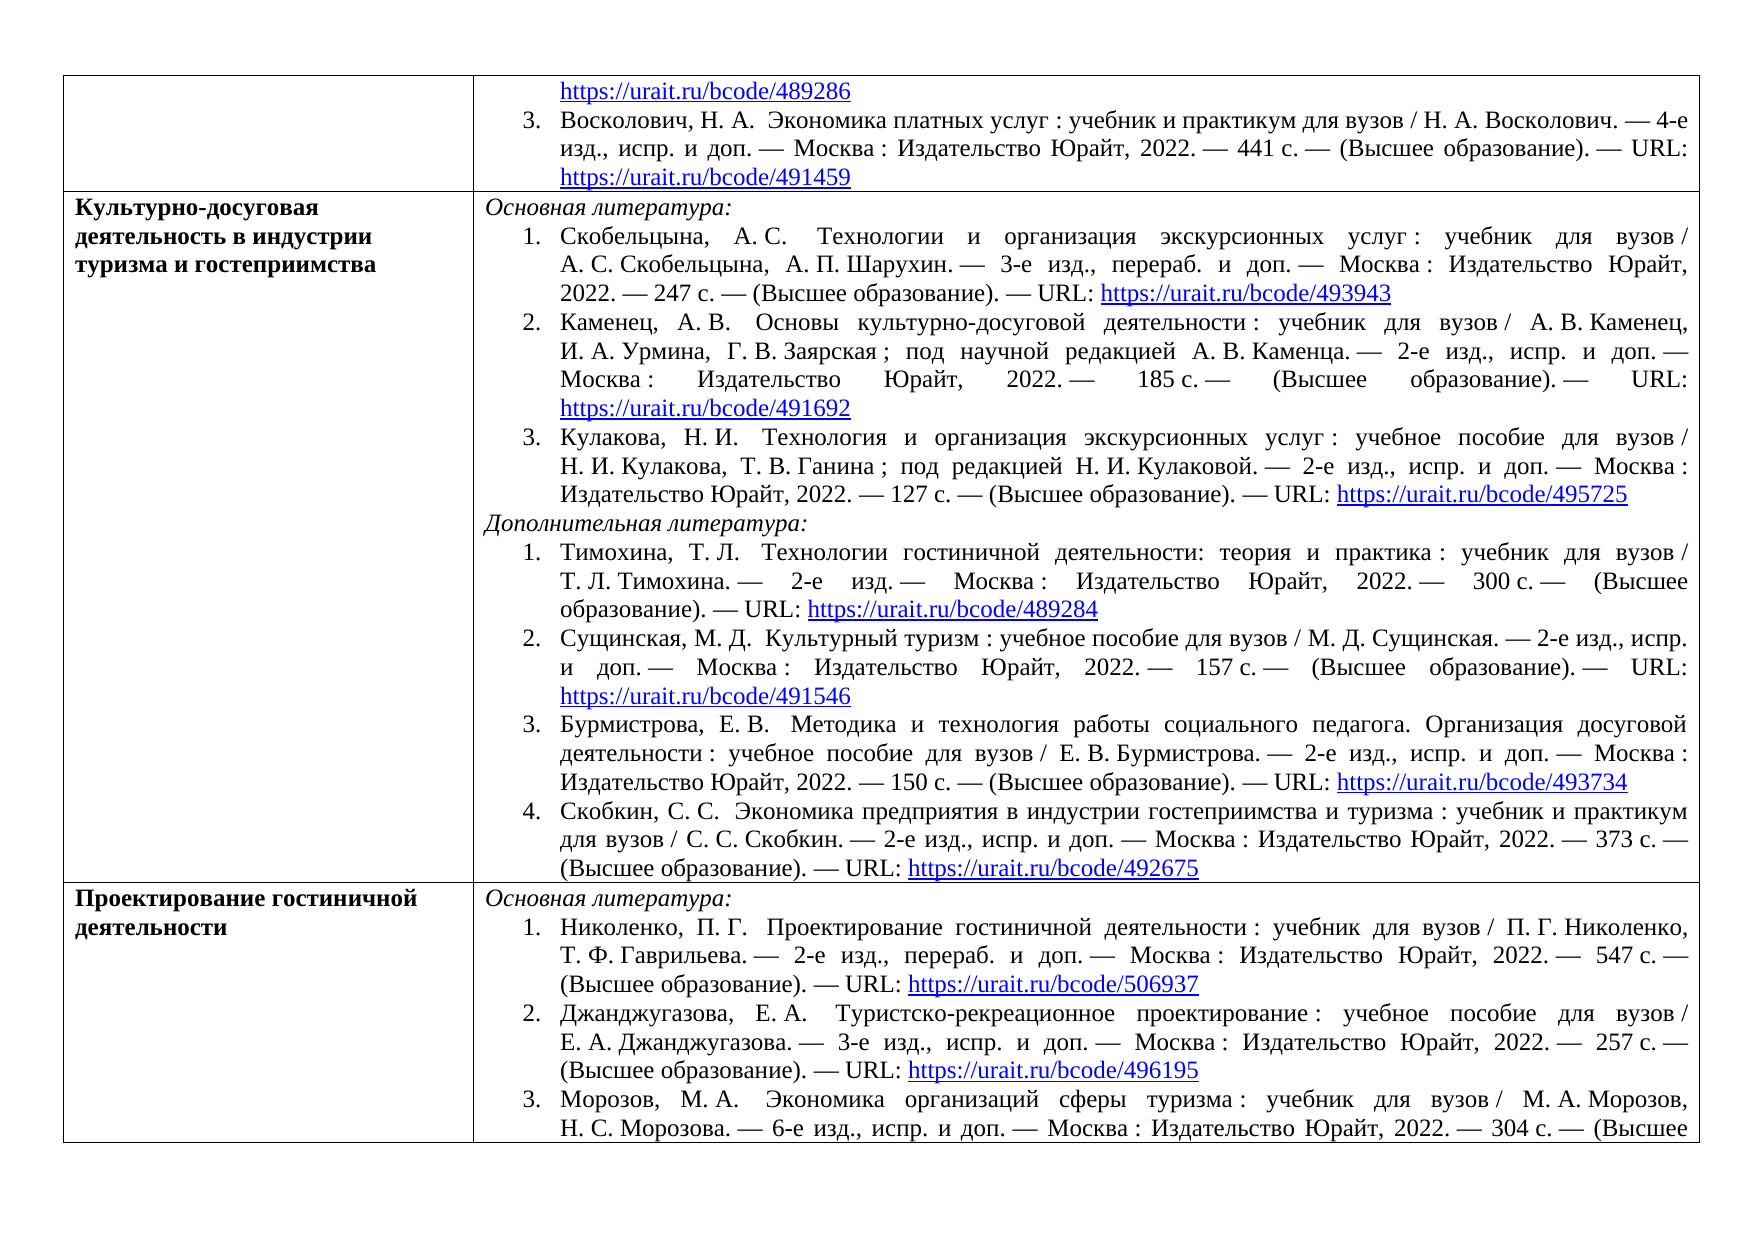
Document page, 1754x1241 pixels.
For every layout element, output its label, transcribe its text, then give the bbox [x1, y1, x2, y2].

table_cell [474, 76, 1699, 191]
table_cell Основная литература: Скобельцына, А. С. Технологии и организация экскурсионных услуг : учебник для вузов / А. С. Скобельцына, А. П. Шарухин. — 3-е изд., перераб. и доп. — Москва : Издательство Юрайт, 2022. — 247 с. — (Высшее образование). — URL: https://urait.ru/bcode/493943 Каменец, А. В. Основы культурно-досуговой деятельности : учебник для вузов / А. В. Каменец, И. А. Урмина, Г. В. Заярская ; под научной редакцией А. В. Каменца. — 2-е изд., испр. и доп. — Москва : Издательство Юрайт, 2022. — 185 с. — (Высшее образование). — URL: https://urait.ru/bcode/491692 Кулакова, Н. И. Технология и организация экскурсионных услуг : учебное пособие для вузов / Н. И. Кулакова, Т. В. Ганина ; под редакцией Н. И. Кулаковой. — 2-е изд., испр. и доп. — Москва : Издательство Юрайт, 2022. — 127 с. — (Высшее образование). — URL: https://urait.ru/bcode/495725 Дополнительная литература: Тимохина, Т. Л. Технологии гостиничной деятельности: теория и практика : учебник для вузов / Т. Л. Тимохина. — 2-е изд. — Москва : Издательство Юрайт, 2022. — 300 с. — (Высшее образование). — URL: https://urait.ru/bcode/489284 Сущинская, М. Д. Культурный туризм : учебное пособие для вузов / М. Д. Сущинская. — 2-е изд., испр. и доп. — Москва : Издательство Юрайт, 2022. — 157 с. — (Высшее образование). — URL: https://urait.ru/bcode/491546 Бурмистрова, Е. В. Методика и технология работы социального педагога. Организация досуговой деятельности : учебное пособие для вузов / Е. В. Бурмистрова. — 2-е изд., испр. и доп. — Москва : Издательство Юрайт, 2022. — 150 с. — (Высшее образование). — URL: https://urait.ru/bcode/493734 Скобкин, С. С. Экономика предприятия в индустрии гостеприимства и туризма : учебник и практикум для вузов / С. С. Скобкин. — 2-е изд., испр. и доп. — Москва : Издательство Юрайт, 2022. — 373 с. — (Высшее образование). — URL: https://urait.ru/bcode/492675 [474, 192, 1699, 882]
table_cell Культурно-досуговая деятельность в индустрии туризма и гостеприимства [64, 192, 473, 882]
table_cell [64, 76, 473, 191]
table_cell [474, 883, 1699, 1142]
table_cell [64, 883, 473, 1142]
